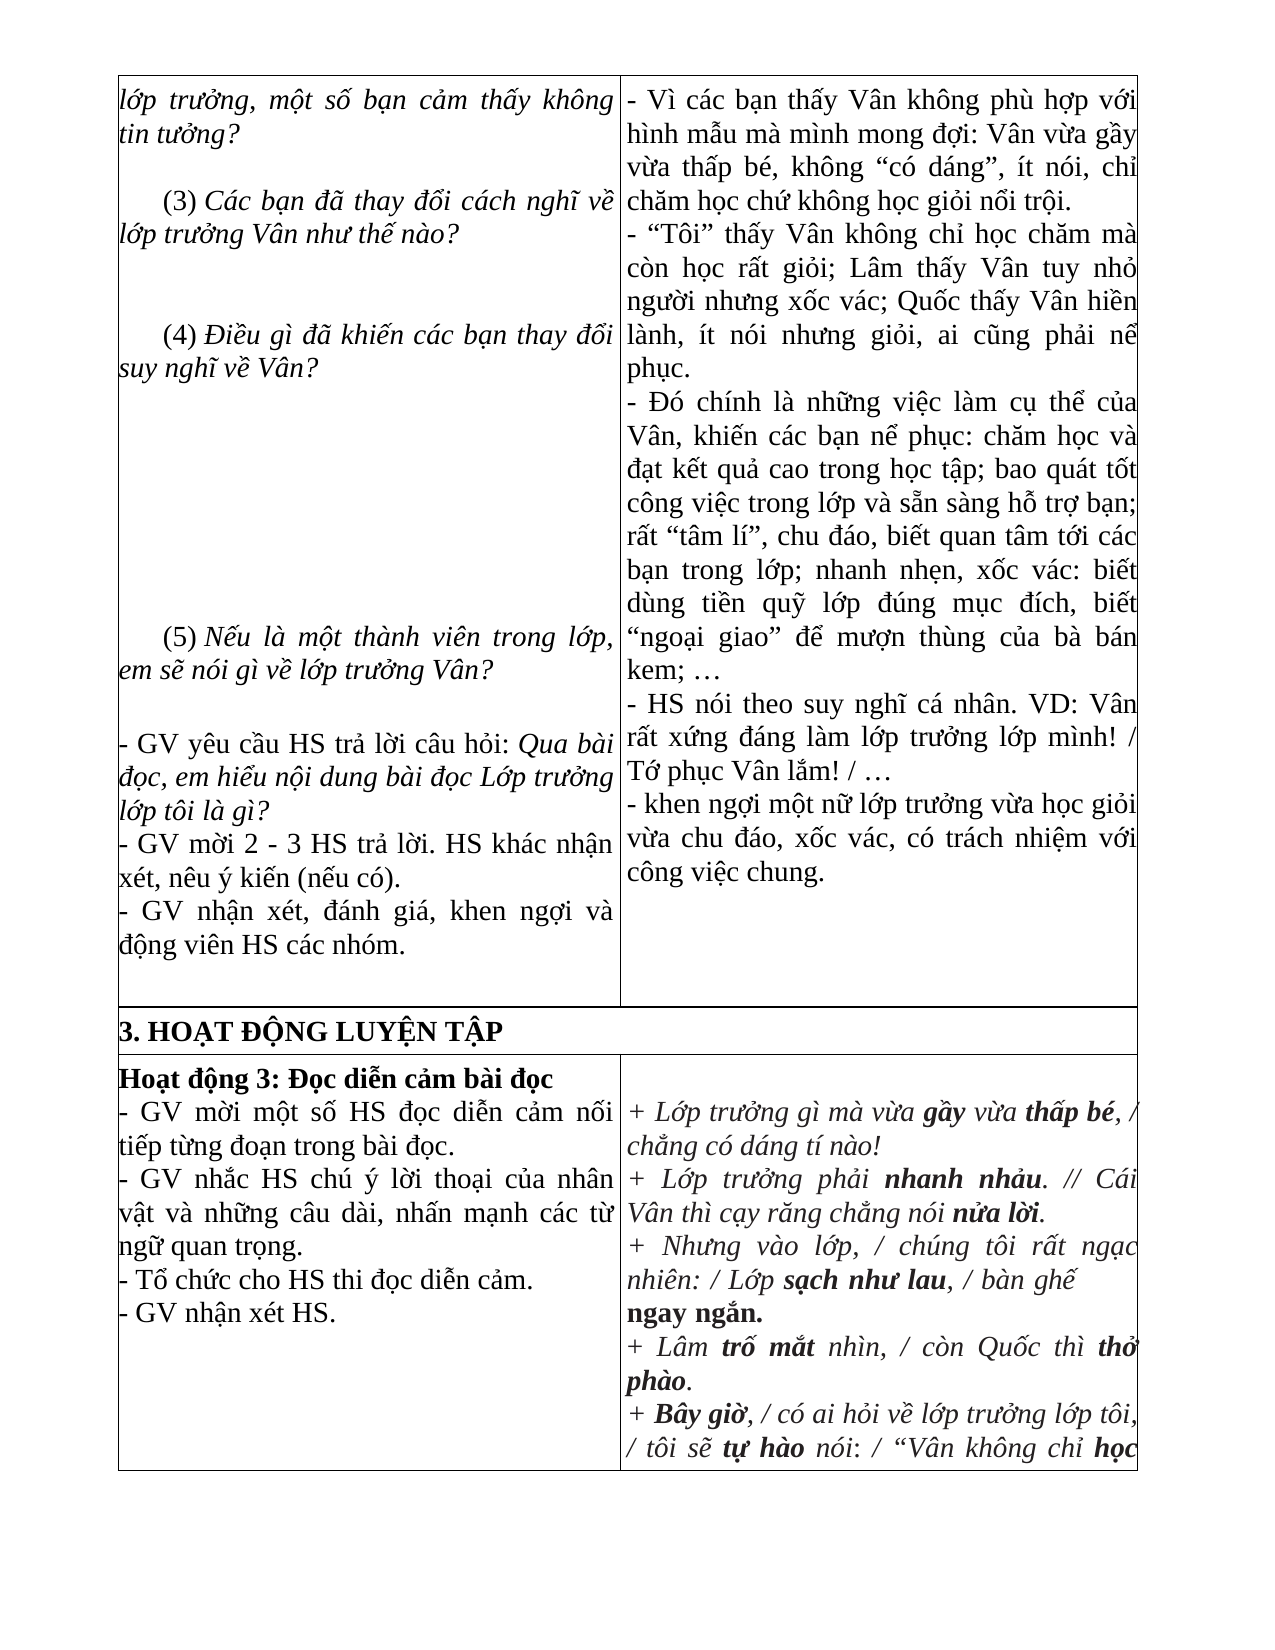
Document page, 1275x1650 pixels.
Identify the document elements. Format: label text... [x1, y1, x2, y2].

table_cell 3. HOẠT ĐỘNG LUYỆN TẬP [119, 1008, 1137, 1053]
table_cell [621, 1055, 1137, 1469]
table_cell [621, 76, 1137, 1006]
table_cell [119, 76, 620, 1006]
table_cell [119, 1055, 620, 1469]
